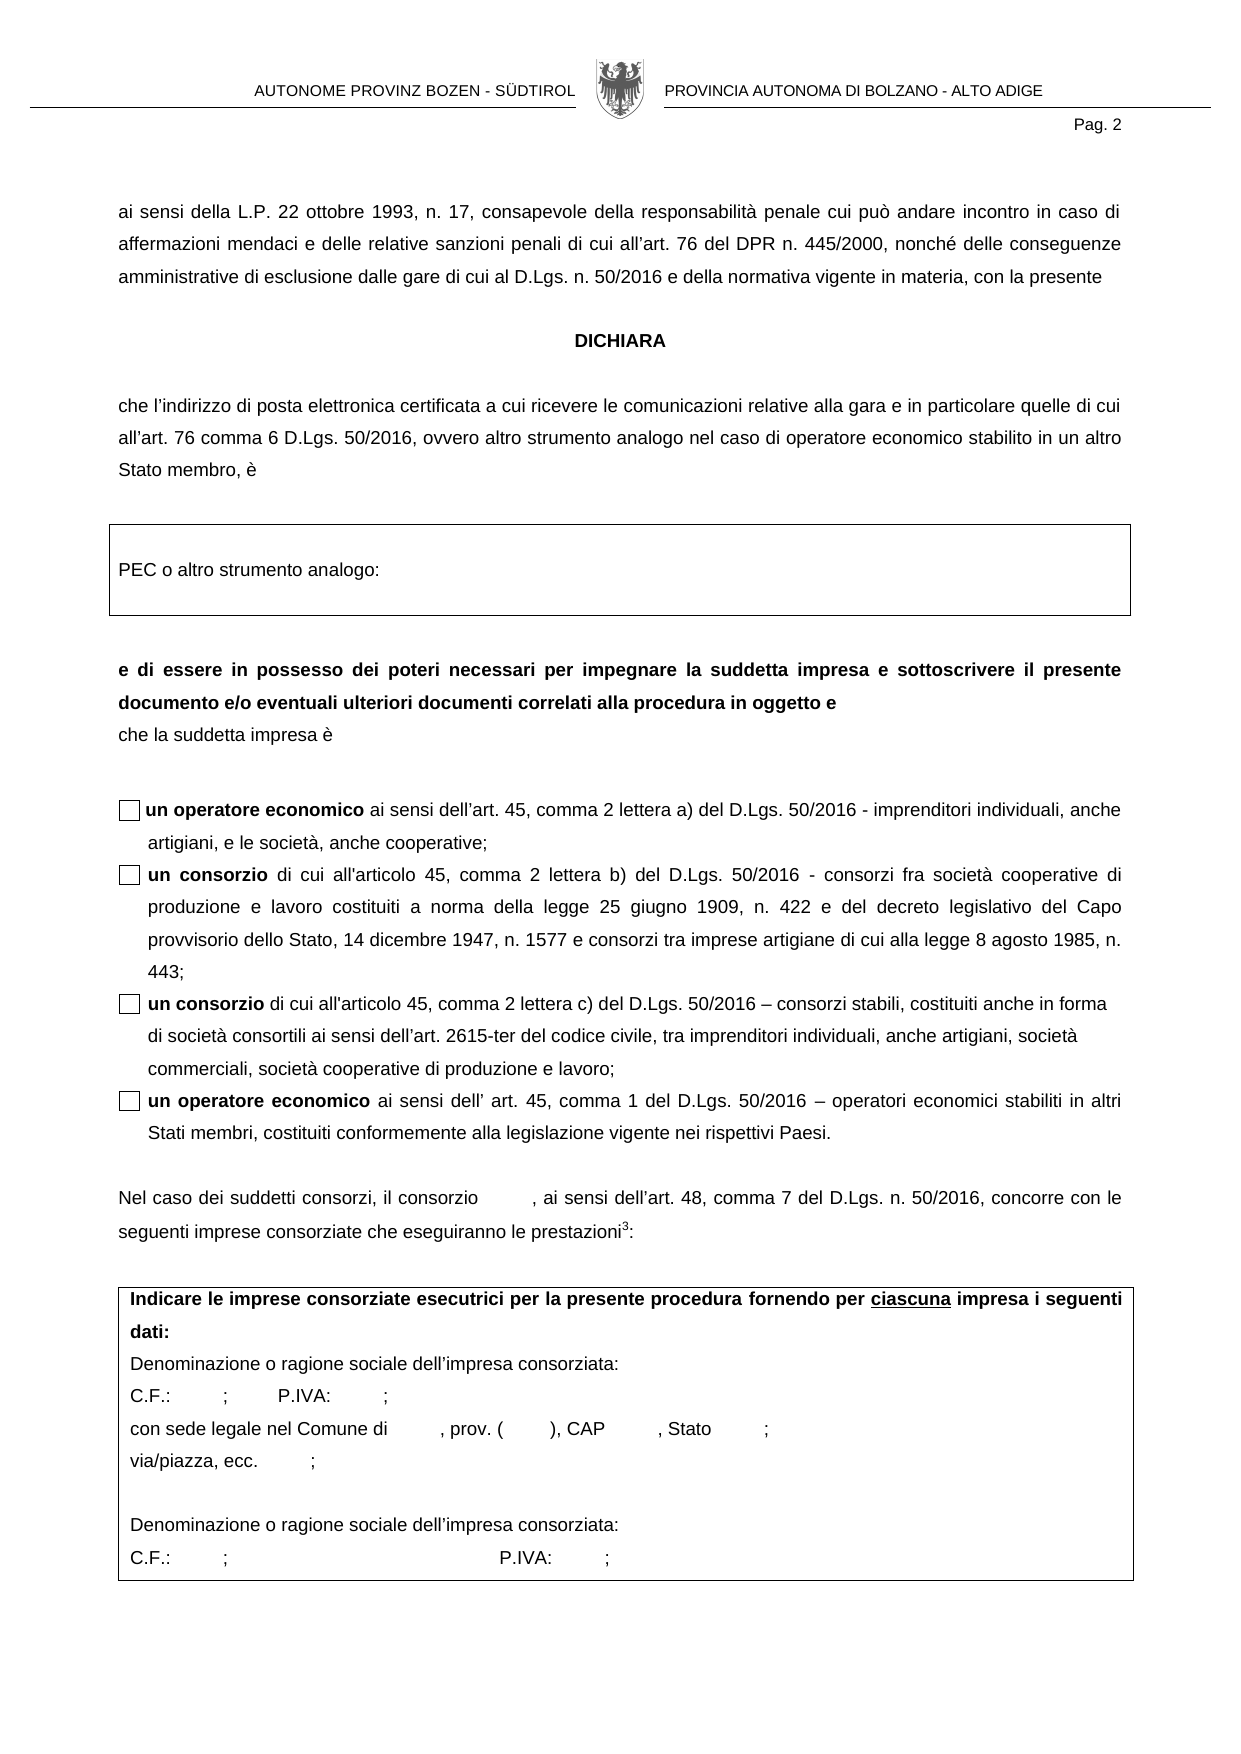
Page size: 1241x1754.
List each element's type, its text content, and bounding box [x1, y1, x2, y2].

text e di essere in possesso dei poteri necessari per impegnare la suddetta impresa e sottoscrivere il presente documento e/o eventuali ulteriori documenti correlati alla procedura in oggetto e [118, 659, 1122, 713]
text un consorzio di cui all'articolo 45, comma 2 lettera c) del D.Lgs. 50/2016 – consorzi stabili, costituiti anche in forma di società consortili ai sensi dell’art. 2615-ter del codice civile, tra imprenditori individuali, anche artigiani, società commerciali, società cooperative di produzione e lavoro; [118, 993, 1122, 1079]
text DICHIARA [118, 330, 1122, 352]
text che la suddetta impresa è [118, 724, 1122, 745]
picture [596, 59, 644, 119]
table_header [119, 1288, 1133, 1580]
text un operatore economico ai sensi dell’art. 45, comma 2 lettera a) del D.Lgs. 50/2016 - imprenditori individuali, anche artigiani, e le società, anche cooperative; [118, 799, 1122, 853]
text che l’indirizzo di posta elettronica certificata a cui ricevere le comunicazioni relative alla gara e in particolare quelle di cui all’art. 76 comma 6 D.Lgs. 50/2016, ovvero altro strumento analogo nel caso di operatore economico stabilito in un altro Stato membro, è [118, 394, 1122, 481]
text PEC o altro strumento analogo: [110, 556, 1130, 581]
text un consorzio di cui all'articolo 45, comma 2 lettera b) del D.Lgs. 50/2016 - consorzi fra società cooperative di produzione e lavoro costituiti a norma della legge 25 giugno 1909, n. 422 e del decreto legislativo del Capo provvisorio dello Stato, 14 dicembre 1947, n. 1577 e consorzi tra imprese artigiane di cui alla legge 8 agosto 1985, n. 443; [118, 864, 1122, 982]
text Nel caso dei suddetti consorzi, il consorzio , ai sensi dell’art. 48, comma 7 del D.Lgs. n. 50/2016, concorre con le seguenti imprese consorziate che eseguiranno le prestazioni: [118, 1187, 1122, 1243]
text ai sensi della L.P. 22 ottobre 1993, n. 17, consapevole della responsabilità penale cui può andare incontro in caso di affermazioni mendaci e delle relative sanzioni penali di cui all’art. 76 del DPR n. 445/2000, nonché delle conseguenze amministrative di esclusione dalle gare di cui al D.Lgs. n. 50/2016 e della normativa vigente in materia, con la presente [118, 201, 1122, 287]
text un operatore economico ai sensi dell’ art. 45, comma 1 del D.Lgs. 50/2016 – operatori economici stabiliti in altri Stati membri, costituiti conformemente alla legislazione vigente nei rispettivi Paesi. [118, 1090, 1122, 1144]
